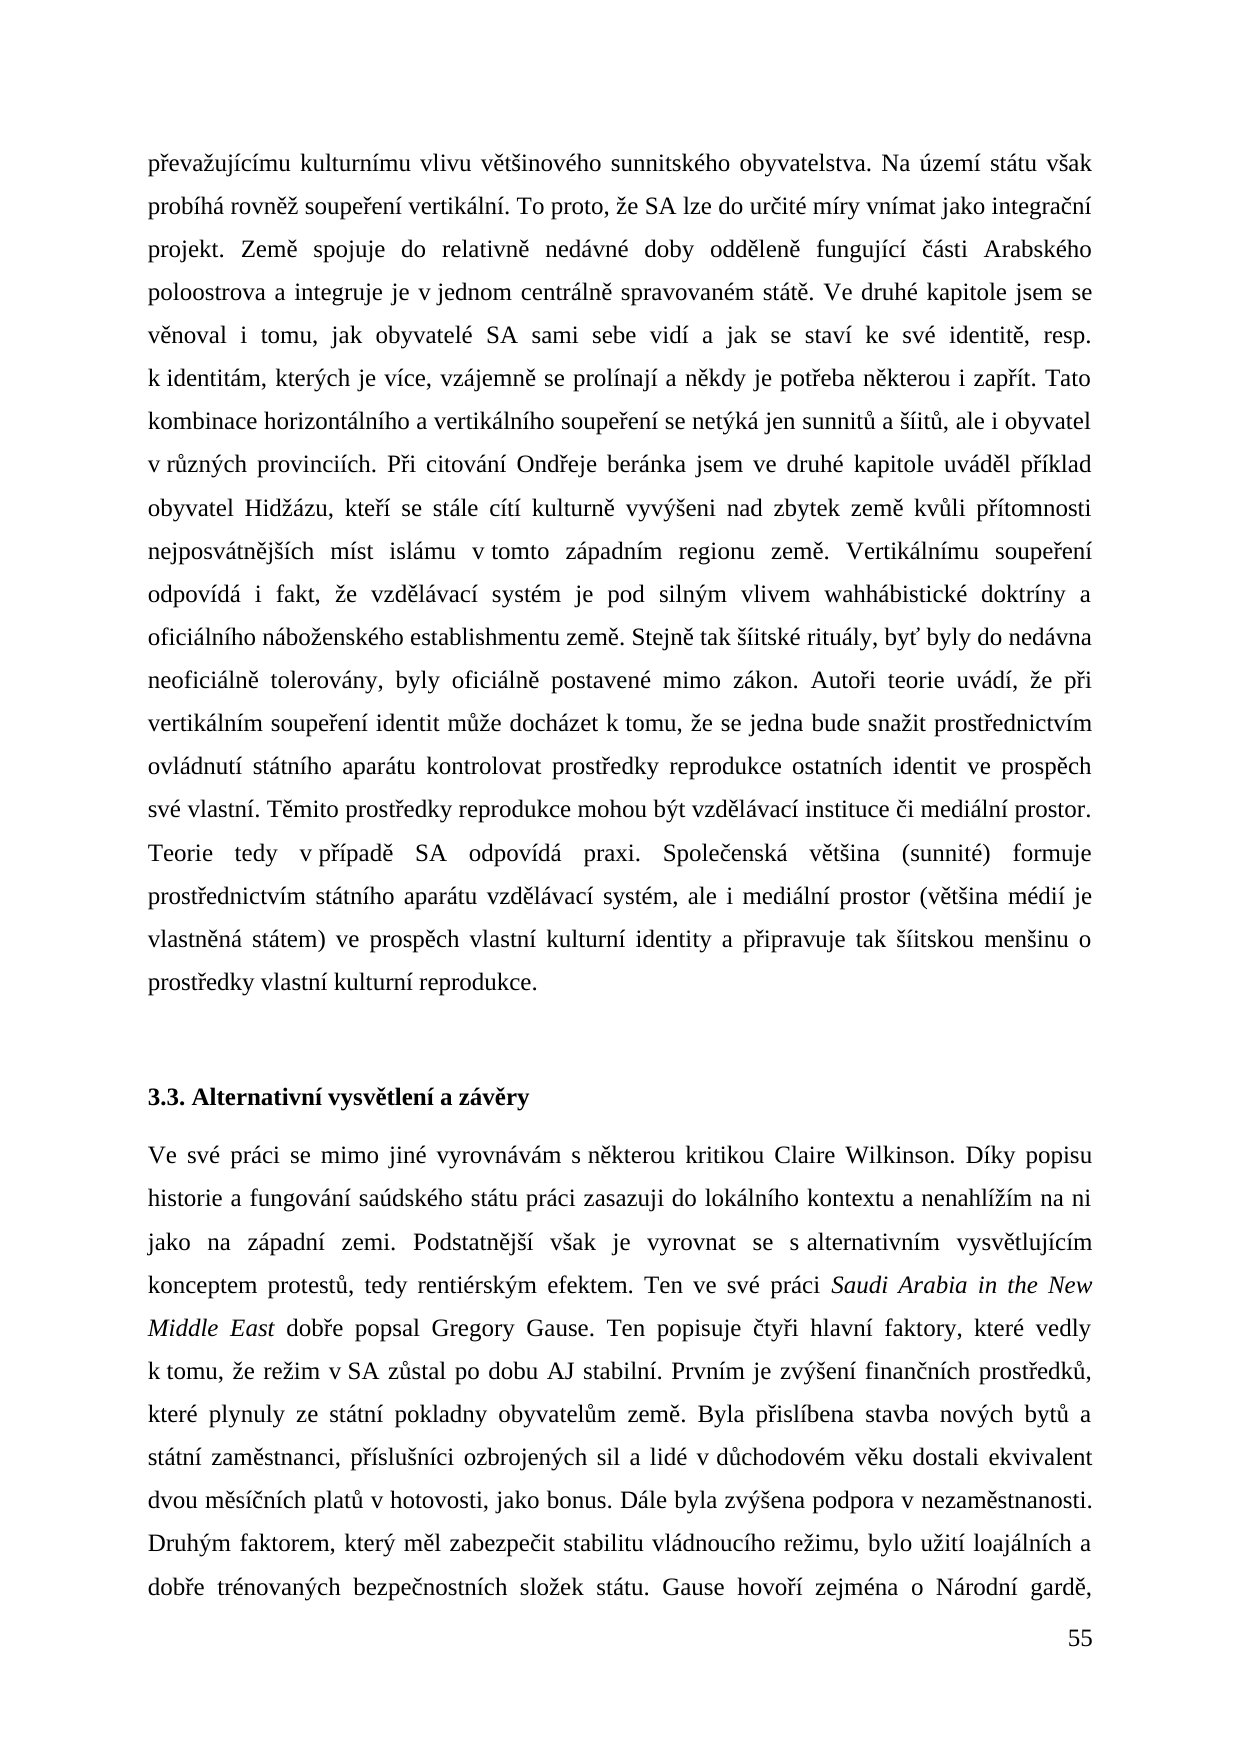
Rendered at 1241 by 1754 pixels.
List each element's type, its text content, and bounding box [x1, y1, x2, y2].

subtitle 3.3. Alternativní vysvětlení a závěry [148, 1082, 1093, 1111]
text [148, 1140, 1093, 1600]
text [148, 148, 1093, 996]
